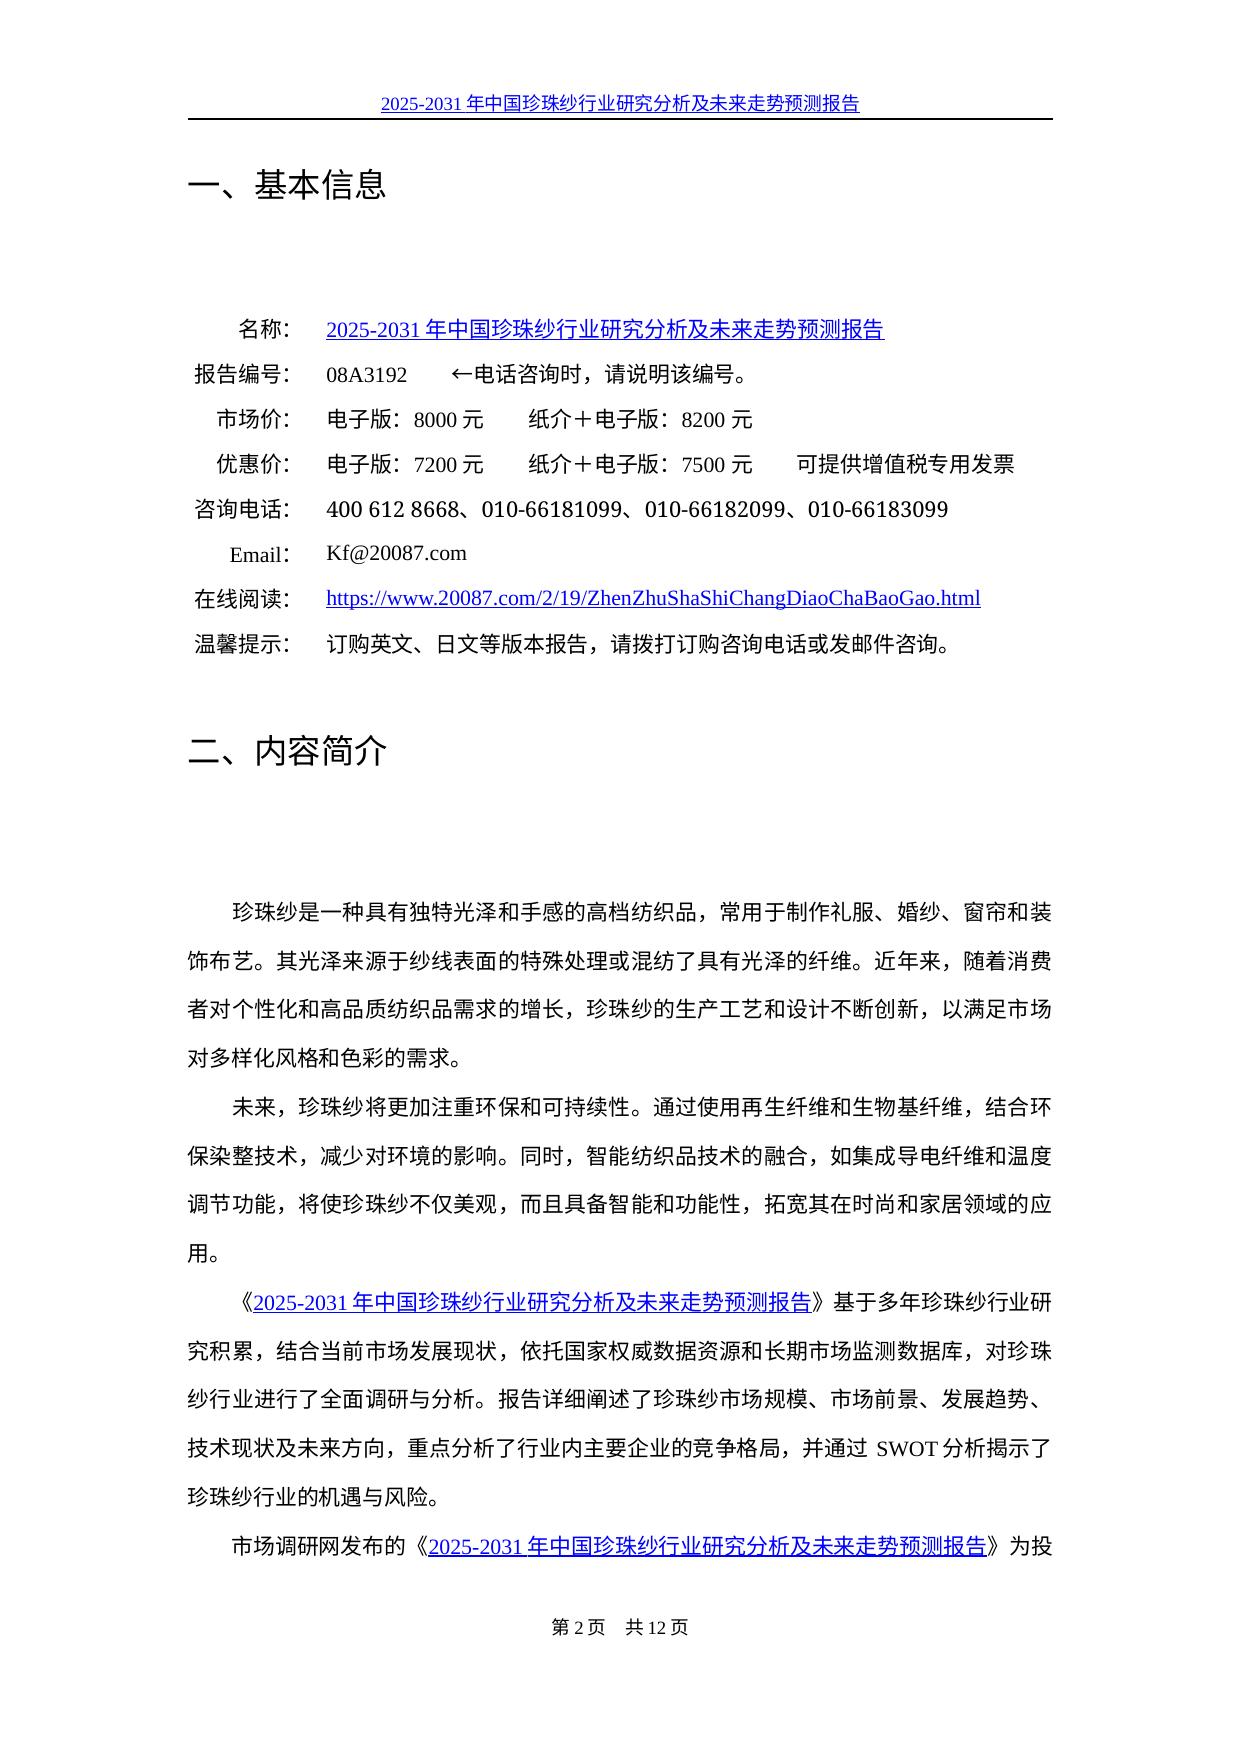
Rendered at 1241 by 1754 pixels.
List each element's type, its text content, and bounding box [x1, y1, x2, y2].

table_cell 电子版：7200 元 纸介＋电子版：7500 元 可提供增值税专用发票 [315, 447, 1073, 492]
table_cell 400 612 8668、010-66181099、010-66182099、010-66183099 [315, 492, 1073, 537]
table_cell 温馨提示： [167, 627, 315, 672]
title 二、内容简介 [187, 717, 1053, 782]
table_cell Kf@20087.com [315, 537, 1073, 582]
table_cell [315, 582, 1073, 627]
table_cell Email： [167, 537, 315, 582]
table_cell 市场价： [167, 402, 315, 447]
table_cell 在线阅读： [167, 582, 315, 627]
table_header 名称： [167, 312, 315, 357]
table_cell 电子版：8000 元 纸介＋电子版：8200 元 [315, 402, 1073, 447]
table_cell 08A3192 ←电话咨询时，请说明该编号。 [315, 357, 1073, 402]
table_cell 咨询电话： [167, 492, 315, 537]
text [187, 894, 1053, 1561]
table_cell 订购英文、日文等版本报告，请拨打订购咨询电话或发邮件咨询。 [315, 627, 1073, 672]
table_cell 报告编号： [167, 357, 315, 402]
table_header 2025-2031年中国珍珠纱行业研究分析及未来走势预测报告 [315, 312, 1073, 357]
title 一、基本信息 [187, 150, 1053, 215]
table_cell 优惠价： [167, 447, 315, 492]
